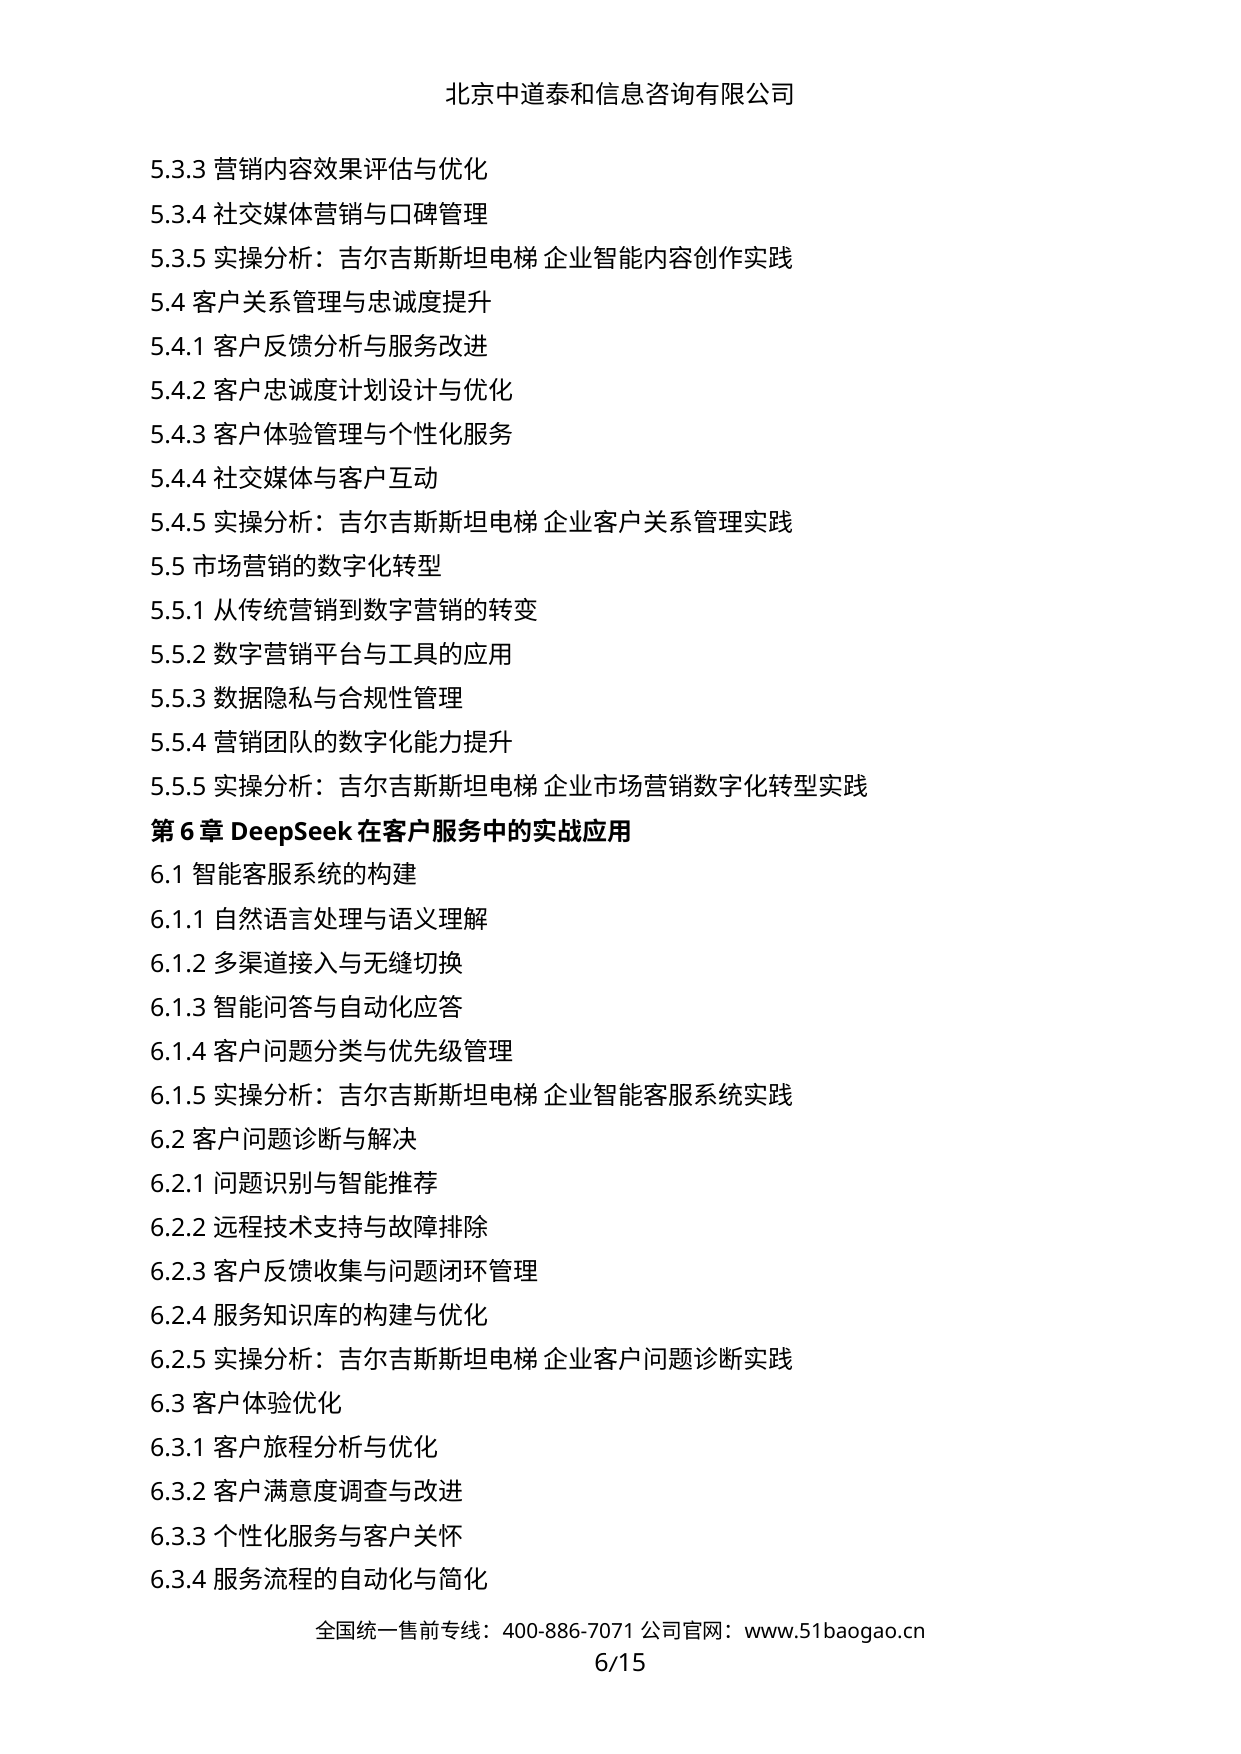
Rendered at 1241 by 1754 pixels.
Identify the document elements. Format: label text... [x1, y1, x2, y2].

text 5.4.2 客户忠诚度计划设计与优化 [150, 370, 1090, 407]
text 6.3 客户体验优化 [150, 1384, 1090, 1420]
text 6.1.4 客户问题分类与优先级管理 [150, 1031, 1090, 1067]
text 6.1.5 实操分析：吉尔吉斯斯坦电梯 企业智能客服系统实践 [150, 1075, 1090, 1112]
text 6.3.1 客户旅程分析与优化 [150, 1428, 1090, 1464]
text 5.3.5 实操分析：吉尔吉斯斯坦电梯 企业智能内容创作实践 [150, 238, 1090, 274]
text 5.4.4 社交媒体与客户互动 [150, 458, 1090, 495]
text 5.5.2 数字营销平台与工具的应用 [150, 635, 1090, 671]
text 5.5.1 从传统营销到数字营销的转变 [150, 591, 1090, 627]
text 6.2.3 客户反馈收集与问题闭环管理 [150, 1252, 1090, 1288]
text 6.2 客户问题诊断与解决 [150, 1119, 1090, 1156]
text 6.2.2 远程技术支持与故障排除 [150, 1207, 1090, 1244]
text 第6章 DeepSeek在客户服务中的实战应用 [150, 811, 1090, 847]
text 6.3.2 客户满意度调查与改进 [150, 1472, 1090, 1508]
text 5.5.3 数据隐私与合规性管理 [150, 679, 1090, 715]
text 6.2.1 问题识别与智能推荐 [150, 1163, 1090, 1200]
text 5.5.5 实操分析：吉尔吉斯斯坦电梯 企业市场营销数字化转型实践 [150, 767, 1090, 803]
text 5.5.4 营销团队的数字化能力提升 [150, 723, 1090, 759]
text 6.2.4 服务知识库的构建与优化 [150, 1296, 1090, 1332]
text 6.1.2 多渠道接入与无缝切换 [150, 943, 1090, 979]
text 5.3.4 社交媒体营销与口碑管理 [150, 194, 1090, 230]
text 5.4.5 实操分析：吉尔吉斯斯坦电梯 企业客户关系管理实践 [150, 502, 1090, 539]
text 5.3.3 营销内容效果评估与优化 [150, 150, 1090, 186]
text 5.5 市场营销的数字化转型 [150, 547, 1090, 583]
text 5.4 客户关系管理与忠诚度提升 [150, 282, 1090, 318]
text 5.4.1 客户反馈分析与服务改进 [150, 326, 1090, 362]
text 6.1.3 智能问答与自动化应答 [150, 987, 1090, 1023]
text 6.3.3 个性化服务与客户关怀 [150, 1516, 1090, 1552]
text 6.1.1 自然语言处理与语义理解 [150, 899, 1090, 935]
text 5.4.3 客户体验管理与个性化服务 [150, 414, 1090, 451]
text 6.3.4 服务流程的自动化与简化 [150, 1560, 1090, 1596]
text 6.2.5 实操分析：吉尔吉斯斯坦电梯 企业客户问题诊断实践 [150, 1340, 1090, 1376]
text 6.1 智能客服系统的构建 [150, 855, 1090, 891]
